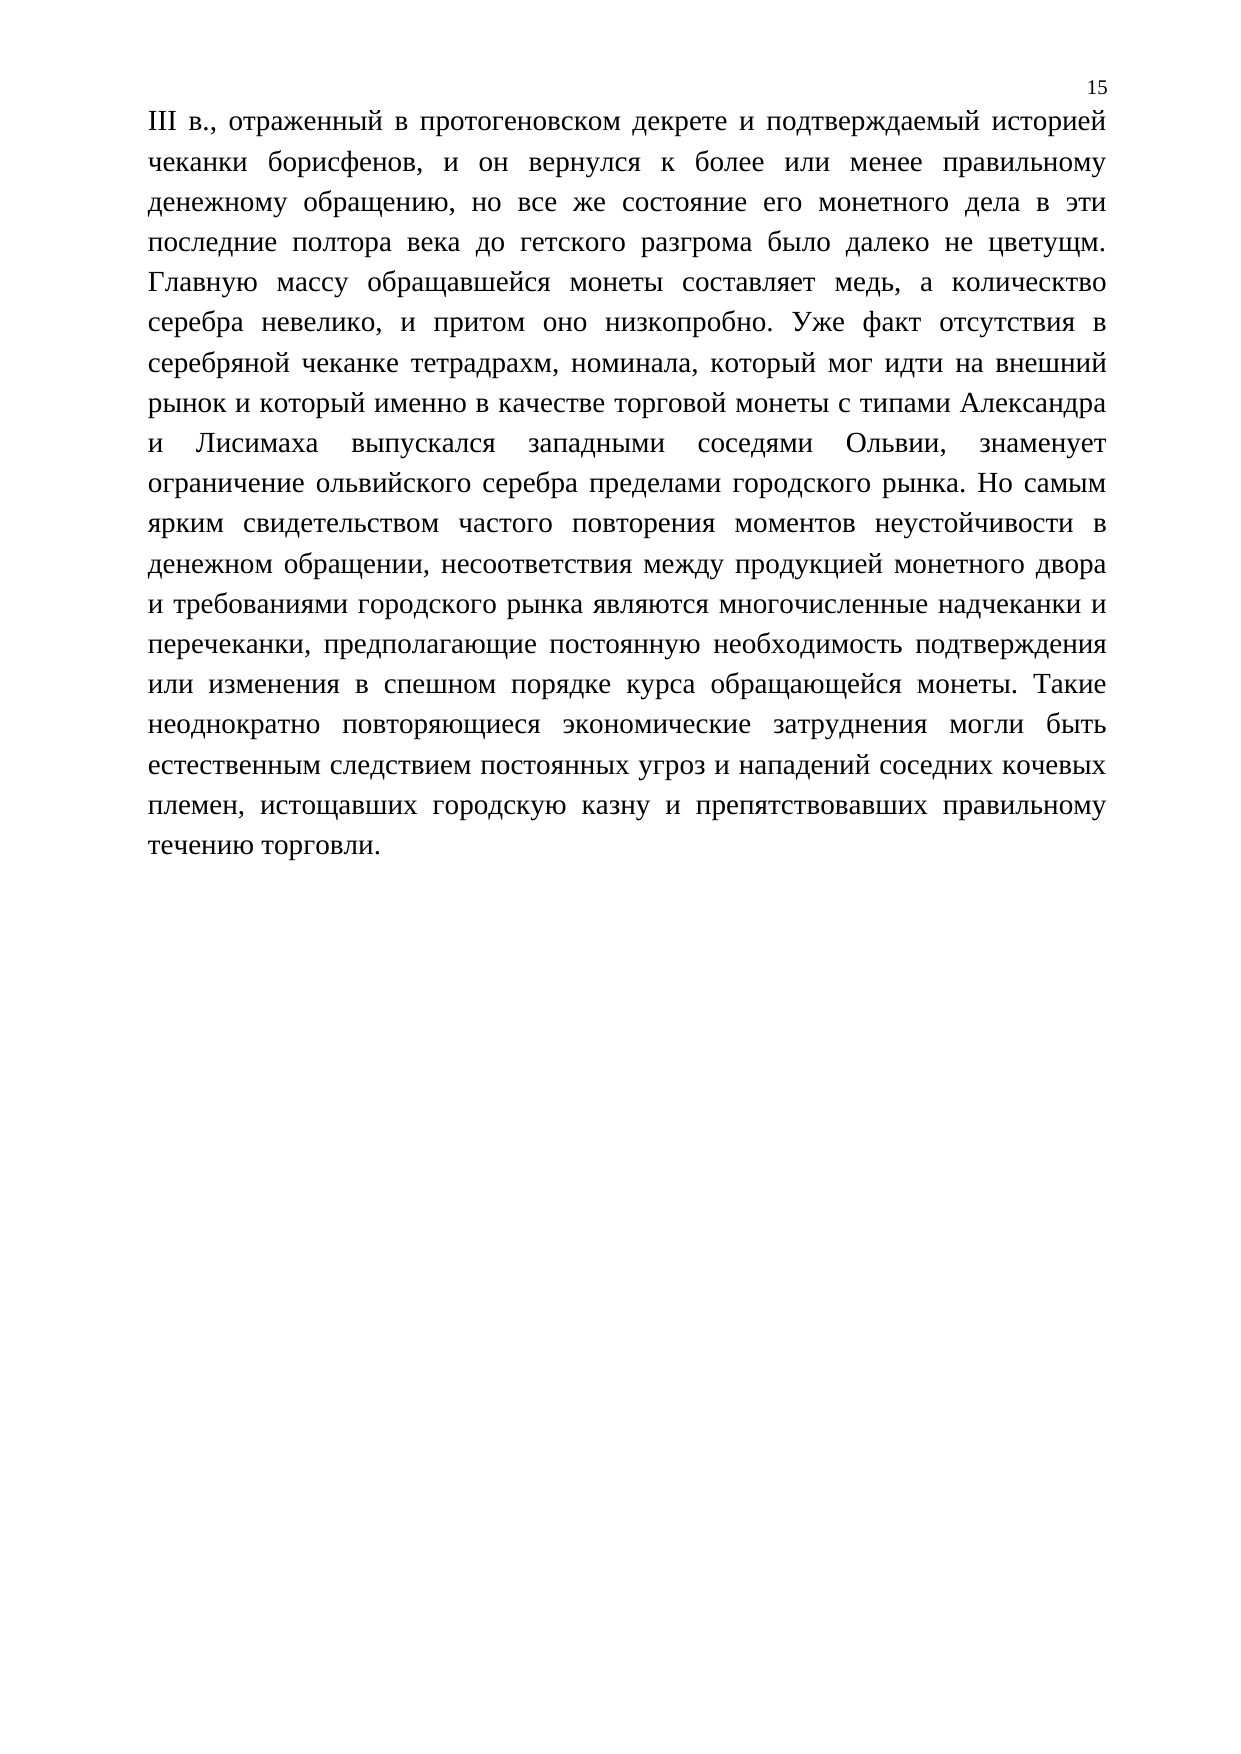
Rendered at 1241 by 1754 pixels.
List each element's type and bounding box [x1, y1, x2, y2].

text [148, 103, 1107, 861]
